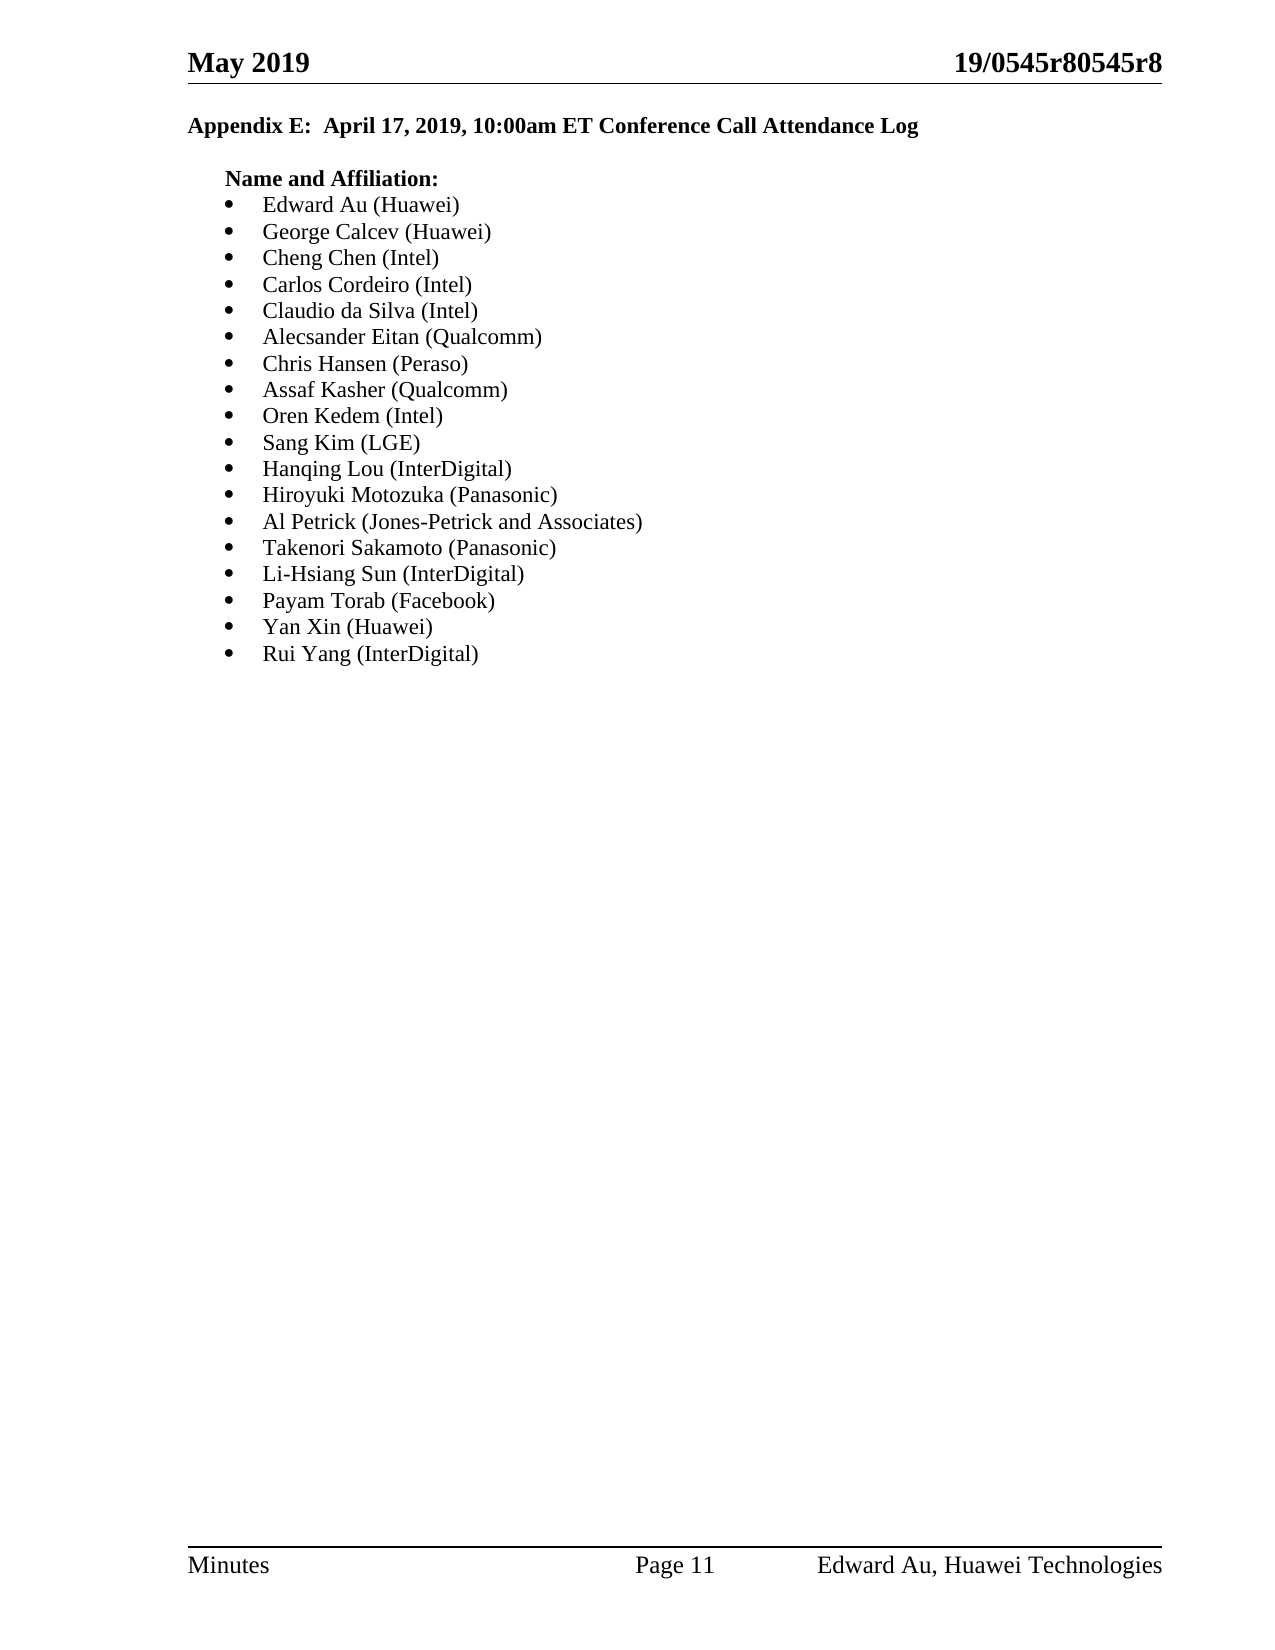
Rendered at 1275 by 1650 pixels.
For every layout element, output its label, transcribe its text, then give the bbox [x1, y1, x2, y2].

list Hiroyuki Motozuka (Panasonic) [225, 481, 1162, 508]
list Cheng Chen (Intel) [225, 244, 1162, 271]
text Name and Affiliation: [225, 165, 1162, 192]
text Appendix E: April 17, 2019, 10:00am ET Conference Call Attendance Log [187, 112, 1162, 139]
list Edward Au (Huawei) [225, 192, 1162, 218]
list Li-Hsiang Sun (InterDigital) [225, 561, 1162, 587]
list George Calcev (Huawei) [225, 218, 1162, 244]
list Assaf Kasher (Qualcomm) [225, 376, 1162, 402]
list Payam Torab (Facebook) [225, 587, 1162, 613]
list Hanqing Lou (InterDigital) [225, 455, 1162, 481]
list Yan Xin (Huawei) [225, 613, 1162, 639]
list Rui Yang (InterDigital) [225, 639, 1162, 666]
list Takenori Sakamoto (Panasonic) [225, 534, 1162, 561]
list Claudio da Silva (Intel) [225, 297, 1162, 323]
list Carlos Cordeiro (Intel) [225, 271, 1162, 297]
list Oren Kedem (Intel) [225, 402, 1162, 429]
list Al Petrick (Jones-Petrick and Associates) [225, 508, 1162, 534]
list Chris Hansen (Peraso) [225, 350, 1162, 376]
list Sang Kim (LGE) [225, 429, 1162, 455]
list Alecsander Eitan (Qualcomm) [225, 323, 1162, 350]
